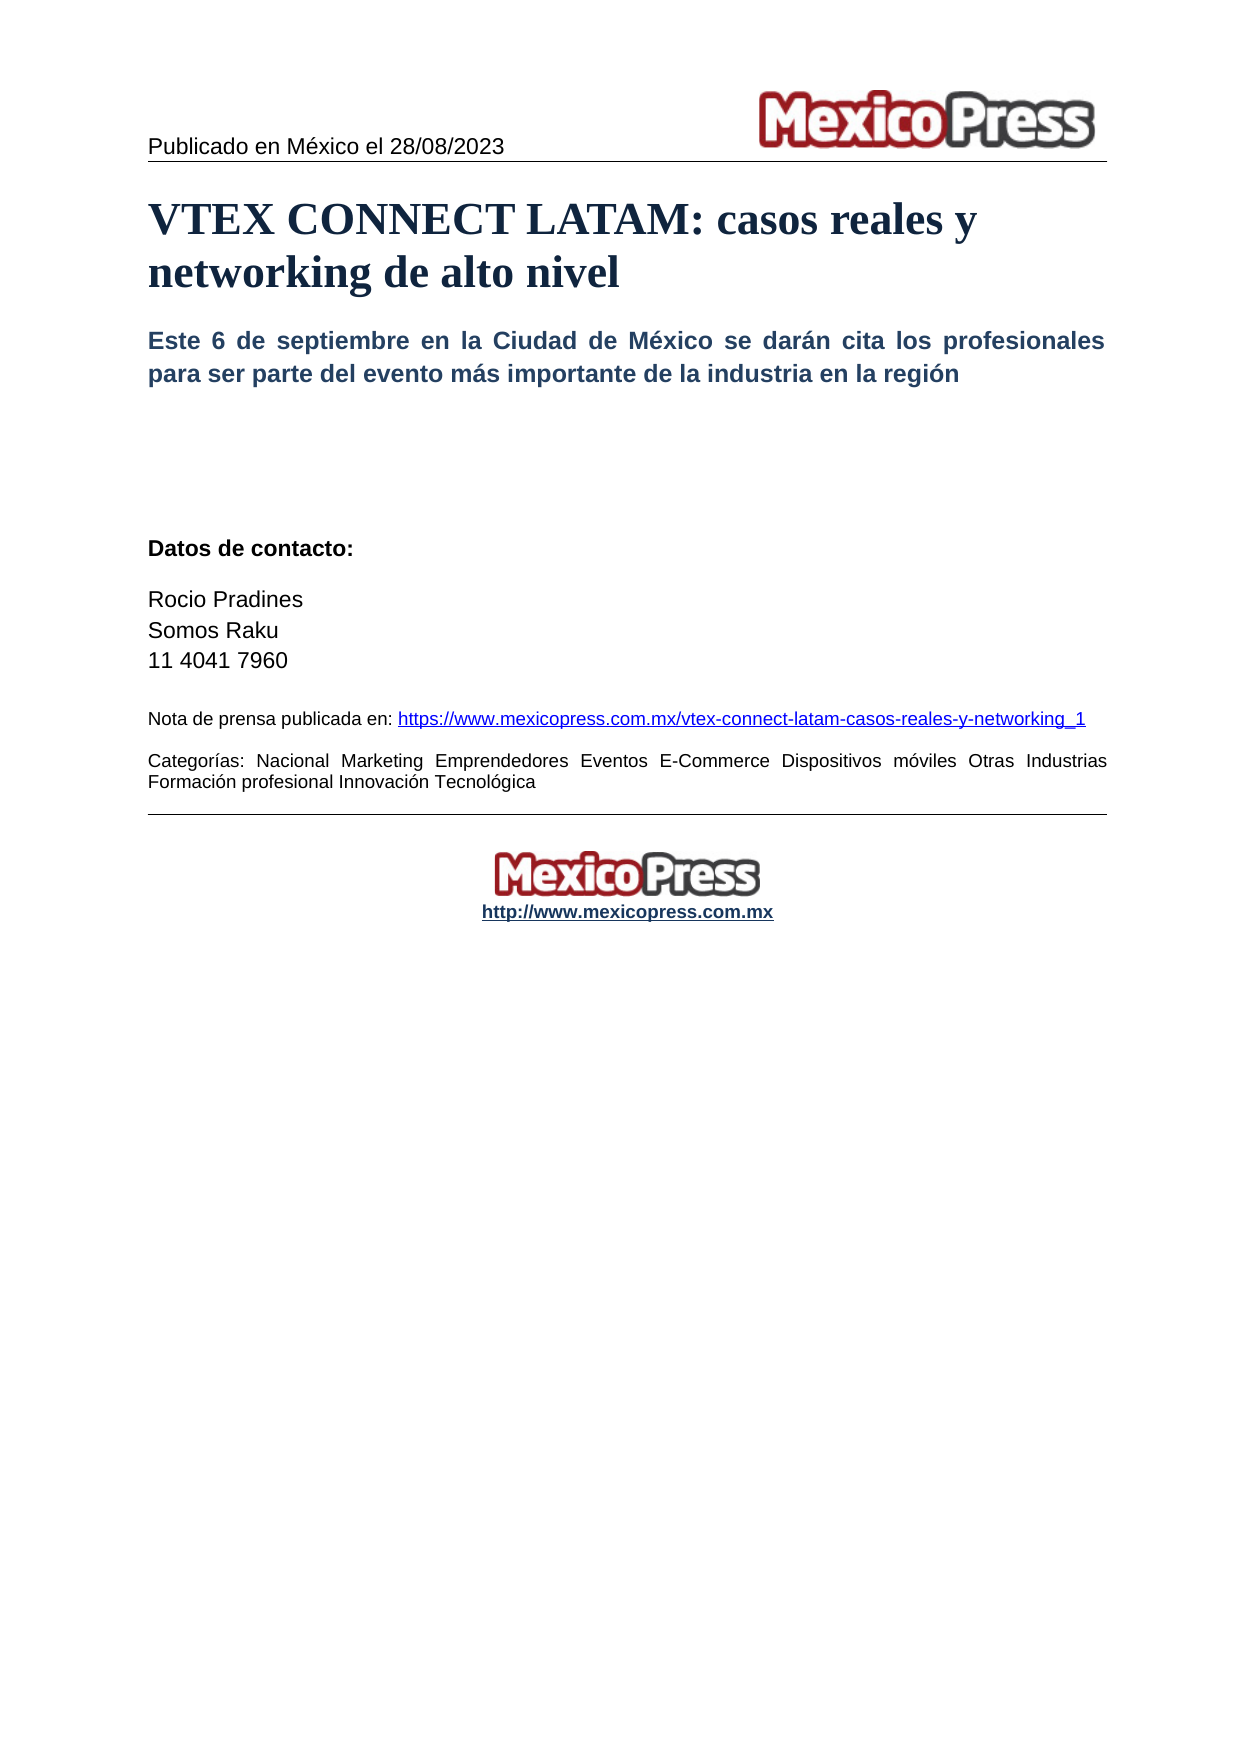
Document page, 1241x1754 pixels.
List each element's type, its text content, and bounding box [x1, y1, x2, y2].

subtitle Este 6 de septiembre en la Ciudad de México se darán cita los profesionales para ser parte del evento más importante de la industria en la región [148, 326, 1107, 388]
text Nota de prensa publicada en: https://www.mexicopress.com.mx/vtex-connect-latam-casos-reales-y-networking_1 [148, 707, 1107, 729]
picture [759, 90, 1096, 133]
text Rocio Pradines [148, 586, 1063, 613]
text Somos Raku [148, 617, 1063, 643]
subtitle VTEX CONNECT LATAM: casos reales y networking de alto nivel [148, 192, 1107, 297]
text Publicado en México el 28/08/2023 [148, 133, 1107, 161]
text Categorías: Nacional Marketing Emprendedores Eventos E-Commerce Dispositivos móviles Otras Industrias Formación profesional Innovación Tecnológica [148, 750, 1107, 793]
picture [494, 851, 760, 897]
text http://www.mexicopress.com.mx [148, 901, 1107, 923]
text Datos de contacto: [148, 535, 1107, 562]
text 11 4041 7960 [148, 647, 1063, 673]
